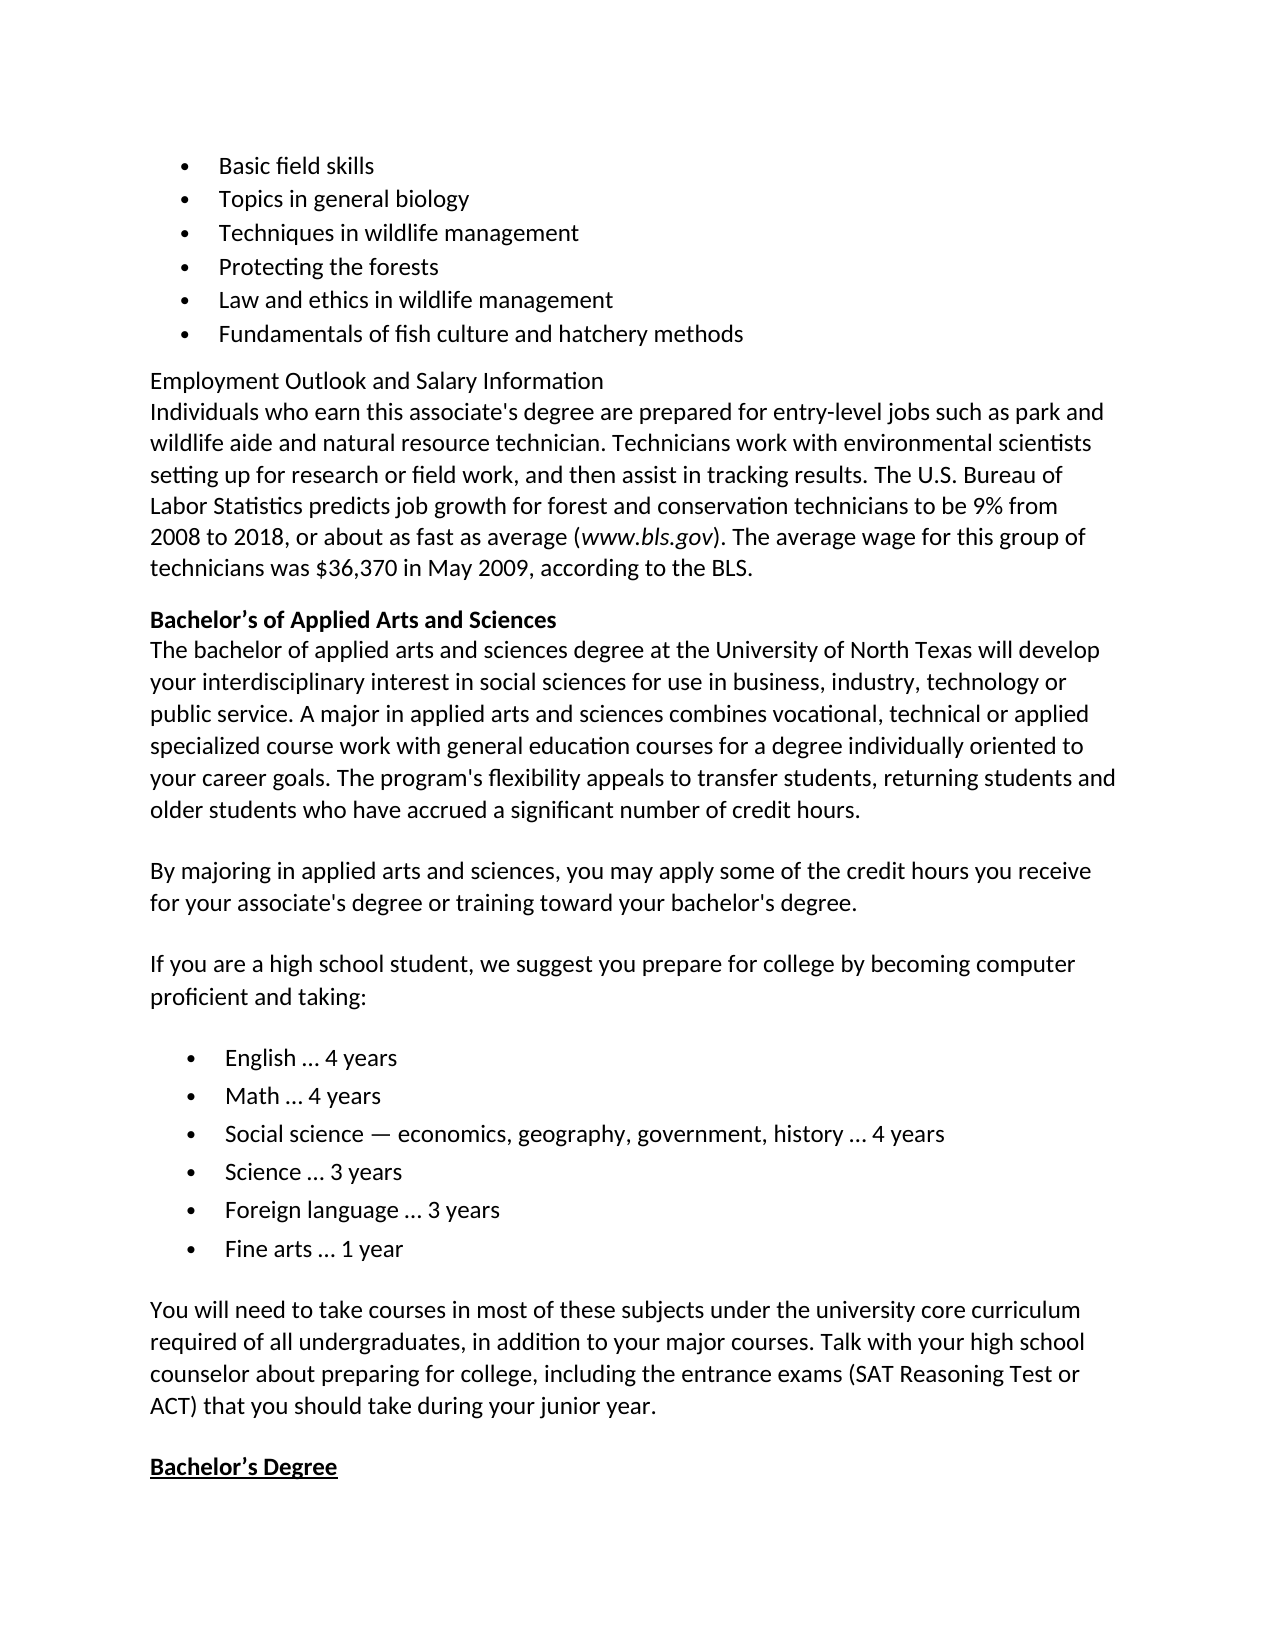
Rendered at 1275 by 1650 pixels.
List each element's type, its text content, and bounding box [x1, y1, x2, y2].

text Bachelor’s Degree [150, 1451, 1125, 1482]
list Techniques in wildlife management [181, 217, 1125, 248]
list Protecting the forests [181, 251, 1125, 281]
list Foreign language … 3 years [187, 1195, 1125, 1225]
text The bachelor of applied arts and sciences degree at the University of North Texas will develop your interdisciplinary interest in social sciences for use in business, industry, technology or public service. A major in applied arts and sciences combines vocational, technical or applied specialized course work with general education courses for a degree individually oriented to your career goals. The program's flexibility appeals to transfer students, returning students and older students who have accrued a significant number of credit hours. [150, 634, 1125, 825]
text You will need to take courses in most of these subjects under the university core curriculum required of all undergraduates, in addition to your major courses. Talk with your high school counselor about preparing for college, including the entrance exams (SAT Reasoning Test or ACT) that you should take during your junior year. [150, 1294, 1125, 1421]
text If you are a high school student, we suggest you prepare for college by becoming computer proficient and taking: [150, 949, 1125, 1011]
text Individuals who earn this associate's degree are prepared for entry-level jobs such as park and wildlife aide and natural resource technician. Technicians work with environmental scientists setting up for research or field work, and then assist in tracking results. The U.S. Bureau of Labor Statistics predicts job growth for forest and conservation technicians to be 9% from 2008 to 2018, or about as fast as average (www.bls.gov). The average wage for this group of technicians was $36,370 in May 2009, according to the BLS. [150, 396, 1109, 583]
list Basic field skills [181, 150, 1125, 181]
list Science … 3 years [187, 1156, 1125, 1187]
list Law and ethics in wildlife management [181, 284, 1125, 315]
list Fine arts … 1 year [187, 1233, 1125, 1263]
list Fundamentals of fish culture and hatchery methods [181, 318, 1125, 349]
text By majoring in applied arts and sciences, you may apply some of the credit hours you receive for your associate's degree or training toward your bachelor's degree. [150, 856, 1125, 918]
text Bachelor’s of Applied Arts and Sciences [150, 604, 1125, 634]
list Social science — economics, geography, government, history … 4 years [187, 1118, 1125, 1149]
list English … 4 years [187, 1042, 1125, 1072]
text Employment Outlook and Salary Information [150, 352, 1125, 396]
list Topics in general biology [181, 184, 1125, 214]
list Math … 4 years [187, 1080, 1125, 1111]
